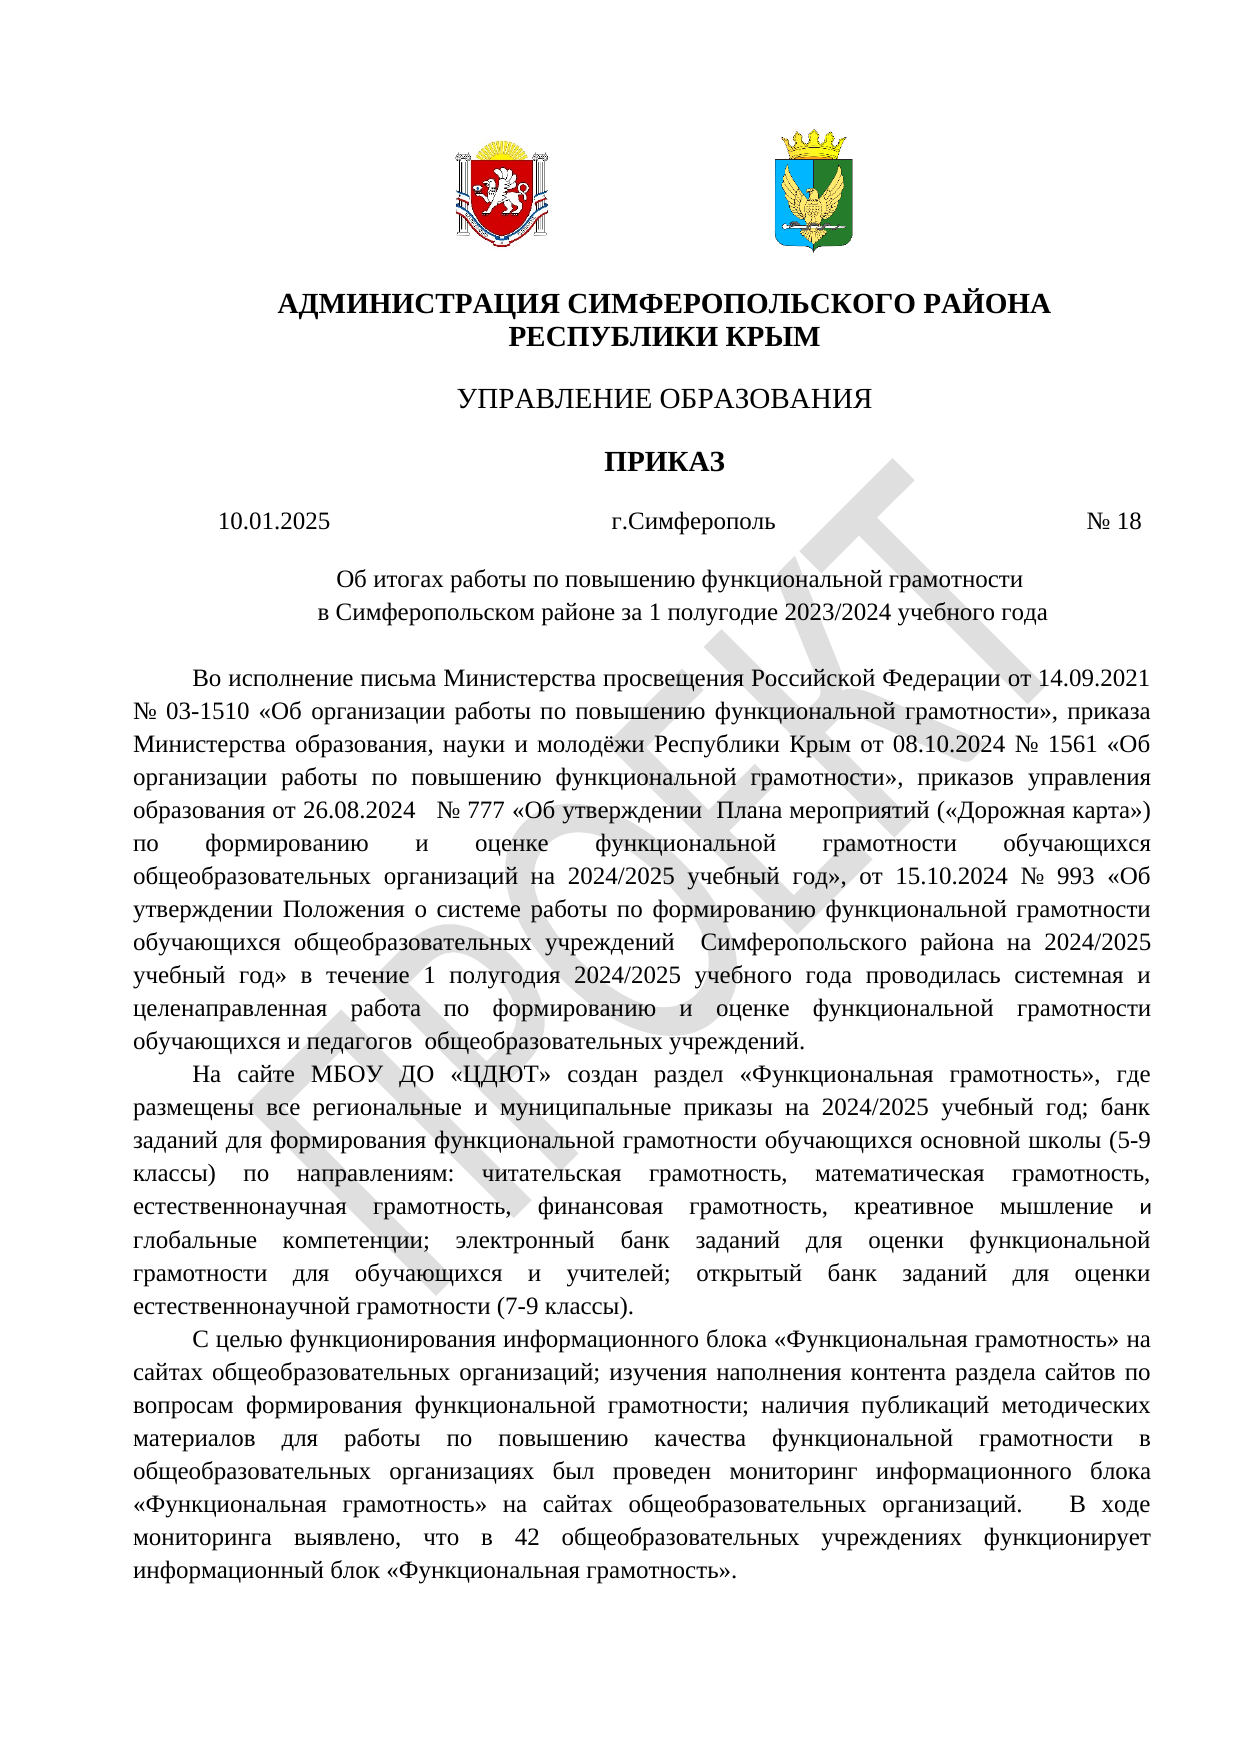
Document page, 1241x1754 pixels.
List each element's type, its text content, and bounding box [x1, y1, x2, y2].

text Во исполнение письма Министерства просвещения Российской Федерации от 14.09.2021 № 03-1510 «Об организации работы по повышению функциональной грамотности», приказа Министерства образования, науки и молодёжи Республики Крым от 08.10.2024 № 1561 «Об организации работы по повышению функциональной грамотности», приказов управления образования от 26.08.2024 № 777 «Об утверждении Плана мероприятий («Дорожная карта») по формированию и оценке функциональной грамотности обучающихся общеобразовательных организаций на 2024/2025 учебный год», от 15.10.2024 № 993 «Об утверждении Положения о системе работы по формированию функциональной грамотности обучающихся общеобразовательных учреждений Симферопольского района на 2024/2025 учебный год» в течение 1 полугодия 2024/2025 учебного года проводилась системная и целенаправленная работа по формированию и оценке функциональной грамотности обучающихся и педагогов общеобразовательных учреждений. [133, 663, 1152, 1055]
text РЕСПУБЛИКИ КРЫМ [177, 319, 1152, 353]
text в Симферопольском районе за 1 полугодие 2023/2024 учебного года [177, 597, 1182, 626]
text 10.01.2025 г.Симферополь № 18 [177, 506, 1182, 535]
text УПРАВЛЕНИЕ ОБРАЗОВАНИЯ [177, 382, 1152, 415]
text Об итогах работы по повышению функциональной грамотности [177, 564, 1182, 592]
picture [762, 127, 866, 268]
text ПРИКАЗ [177, 444, 1152, 477]
text С целью функционирования информационного блока «Функциональная грамотность» на сайтах общеобразовательных организаций; изучения наполнения контента раздела сайтов по вопросам формирования функциональной грамотности; наличия публикаций методических материалов для работы по повышению качества функциональной грамотности в общеобразовательных организациях был проведен мониторинг информационного блока «Функциональная грамотность» на сайтах общеобразовательных организаций. В ходе мониторинга выявлено, что в 42 общеобразовательных учреждениях функционирует информационный блок «Функциональная грамотность». [133, 1324, 1152, 1584]
text АДМИНИСТРАЦИЯ СИМФЕРОПОЛЬСКОГО РАЙОНА [177, 286, 1152, 319]
picture [443, 135, 560, 252]
text На сайте МБОУ ДО «ЦДЮТ» создан раздел «Функциональная грамотность», где размещены все региональные и муниципальные приказы на 2024/2025 учебный год; банк заданий для формирования функциональной грамотности обучающихся основной школы (5-9 классы) по направлениям: читательская грамотность, математическая грамотность, естественнонаучная грамотность, финансовая грамотность, креативное мышление и глобальные компетенции; электронный банк заданий для оценки функциональной грамотности для обучающихся и учителей; открытый банк заданий для оценки естественнонаучной грамотности (7-9 классы). [133, 1059, 1152, 1319]
